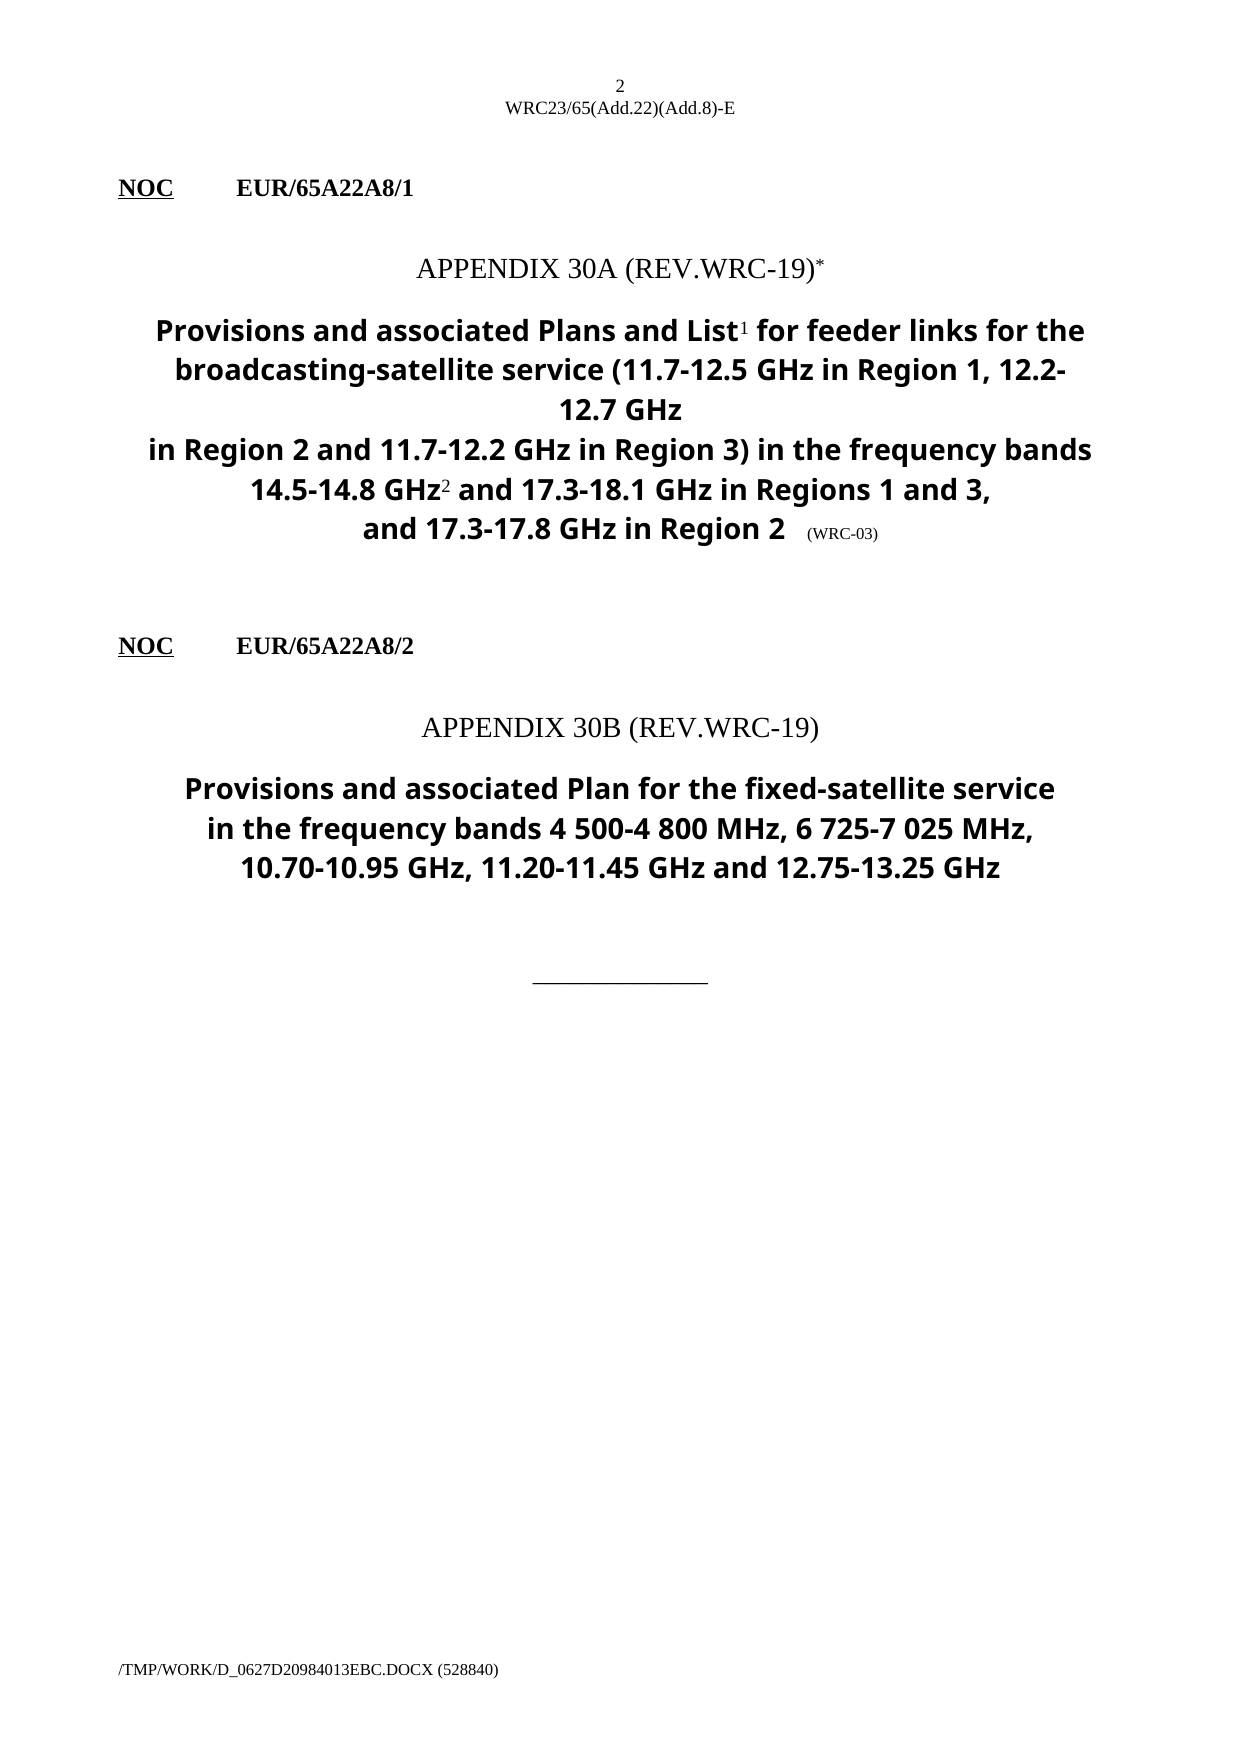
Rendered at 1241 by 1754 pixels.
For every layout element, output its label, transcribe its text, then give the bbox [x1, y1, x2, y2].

text NOC EUR/65A22A8/1#2054 [118, 173, 1122, 201]
text ______________ [118, 958, 1122, 987]
title Provisions and associated Plans and List1 for feeder links for the broadcasting-satellite service (11.7-12.5 GHz in Region 1, 12.2-12.7 GHz in Region 2 and 11.7-12.2 GHz in Region 3) in the frequency bands 14.5-14.8 GHz2 and 17.3-18.1 GHz in Regions 1 and 3, and 17.3-17.8 GHz in Region 2 (WRC-03) [118, 310, 1122, 548]
text APPENDIX 30B (REV.WRC-19) [118, 710, 1122, 743]
text APPENDIX 30A (REV.WRC-19)* [118, 251, 1122, 285]
text NOC EUR/65A22A8/2#2055 [118, 631, 1122, 660]
title Provisions and associated Plan for the fixed-satellite service in the frequency bands 4 500-4 800 MHz, 6 725-7 025 MHz, 10.70-10.95 GHz, 11.20-11.45 GHz and 12.75-13.25 GHz [118, 768, 1122, 887]
